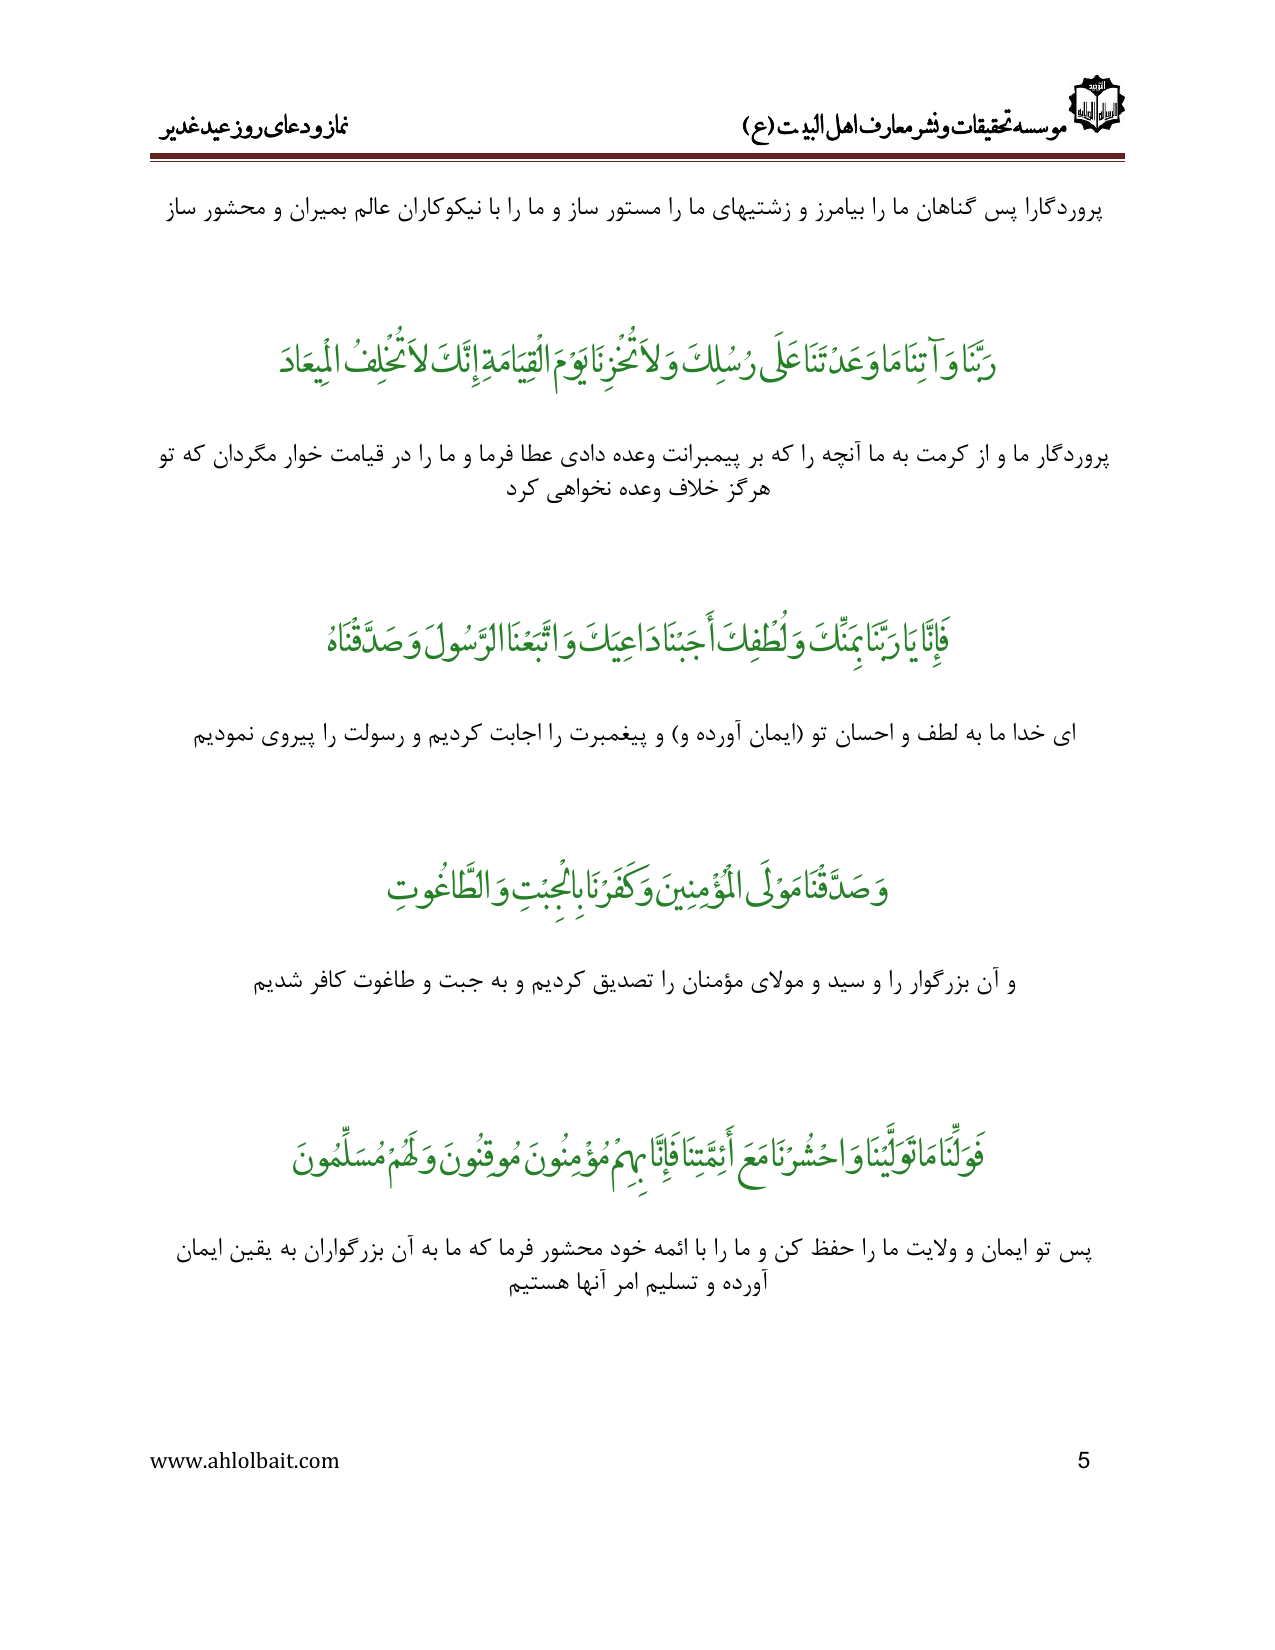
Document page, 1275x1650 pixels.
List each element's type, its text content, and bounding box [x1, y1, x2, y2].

text پس تو ايمان و ولايت ما را حفظ كن و ما را با ائمه خود محشور فرما كه ما به آن بزرگواران به يقين ايمان آورده و تسليم امر آنها هستيم [150, 1228, 1125, 1299]
text اى خدا ما به لطف و احسان تو (ايمان آورده و) و پيغمبرت را اجابت كرديم و رسولت را پيروى نموديم [150, 713, 1125, 751]
text رَبَّنَا وَ آتِنَا مَا وَعَدْتَنَا عَلَى رُسُلِكَ وَ لاَ تُخْزِنَا يَوْمَ الْقِيَامَةِ إِنَّكَ لاَ تُخْلِفُ الْمِيعَادَ [150, 251, 1125, 403]
text وَ صَدَّقْنَا مَوْلَى الْمُؤْمِنِينَ وَ كَفَرْنَا بِالْجِبْتِ وَ الطَّاغُوتِ‏ [150, 777, 1125, 929]
text پروردگار ما و از كرمت به ما آنچه را كه بر پيمبرانت وعده دادى عطا فرما و ما را در قيامت خوار مگردان كه تو هرگز خلاف وعده نخواهى كرد [150, 434, 1125, 505]
text و آن بزرگوار را و سيد و مولاى مؤمنان را تصديق كرديم و به جبت و طاغوت كافر شديم [150, 961, 1125, 998]
text پروردگارا پس گناهان ما را بيامرز و زشتيهاى ما را مستور ساز و ما را با نيكوكاران عالم بميران و محشور ساز [150, 187, 1125, 224]
text فَإِنَّا يَا رَبَّنَا بِمَنِّكَ وَ لُطْفِكَ أَجَبْنَا دَاعِيَكَ وَ اتَّبَعْنَا الرَّسُولَ وَ صَدَّقْنَاهُ‏ [150, 530, 1125, 682]
text فَوَلِّنَا مَا تَوَلَّيْنَا وَ احْشُرْنَا مَعَ أَئِمَّتِنَا فَإِنَّا بِهِمْ مُؤْمِنُونَ مُوقِنُونَ وَ لَهُمْ مُسَلِّمُونَ‏ [150, 1126, 1125, 1197]
picture [1068, 75, 1125, 133]
